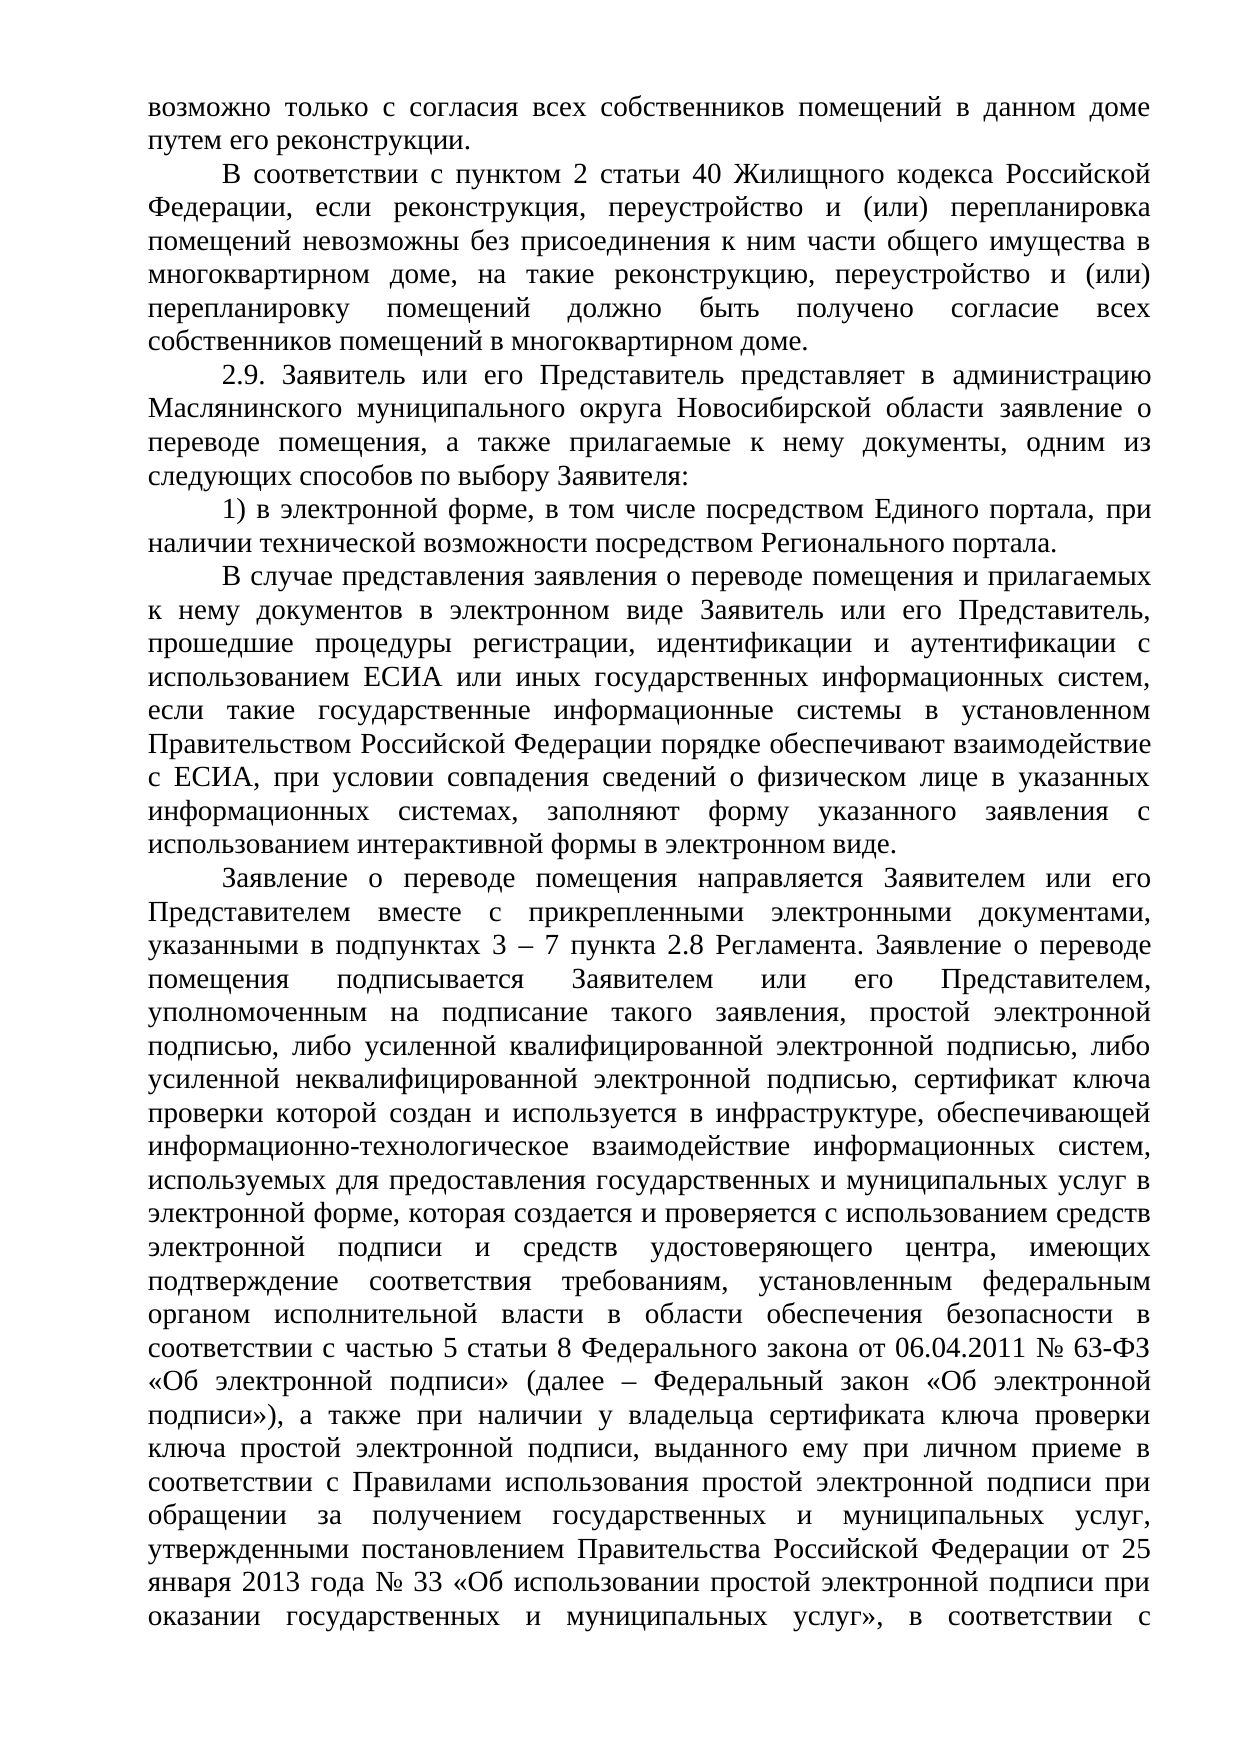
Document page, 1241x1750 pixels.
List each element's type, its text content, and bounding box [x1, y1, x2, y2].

text 2.9. Заявитель или его Представитель представляет в администрацию Маслянинского муниципального округа Новосибирской области заявление о переводе помещения, а также прилагаемые к нему документы, одним из следующих способов по выбору Заявителя: [148, 357, 1152, 491]
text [148, 89, 1152, 156]
text 1) в электронной форме, в том числе посредством Единого портала, при наличии технической возможности посредством Регионального портала. [148, 491, 1152, 558]
text В случае представления заявления о переводе помещения и прилагаемых к нему документов в электронном виде Заявитель или его Представитель, прошедшие процедуры регистрации, идентификации и аутентификации с использованием ЕСИА или иных государственных информационных систем, если такие государственные информационные системы в установленном Правительством Российской Федерации порядке обеспечивают взаимодействие с ЕСИА, при условии совпадения сведений о физическом лице в указанных информационных системах, заполняют форму указанного заявления с использованием интерактивной формы в электронном виде. [148, 558, 1152, 860]
text В соответствии с пунктом 2 статьи 40 Жилищного кодекса Российской Федерации, если реконструкция, переустройство и (или) перепланировка помещений невозможны без присоединения к ним части общего имущества в многоквартирном доме, на такие реконструкцию, переустройство и (или) перепланировку помещений должно быть получено согласие всех собственников помещений в многоквартирном доме. [148, 156, 1152, 357]
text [148, 860, 1152, 1632]
